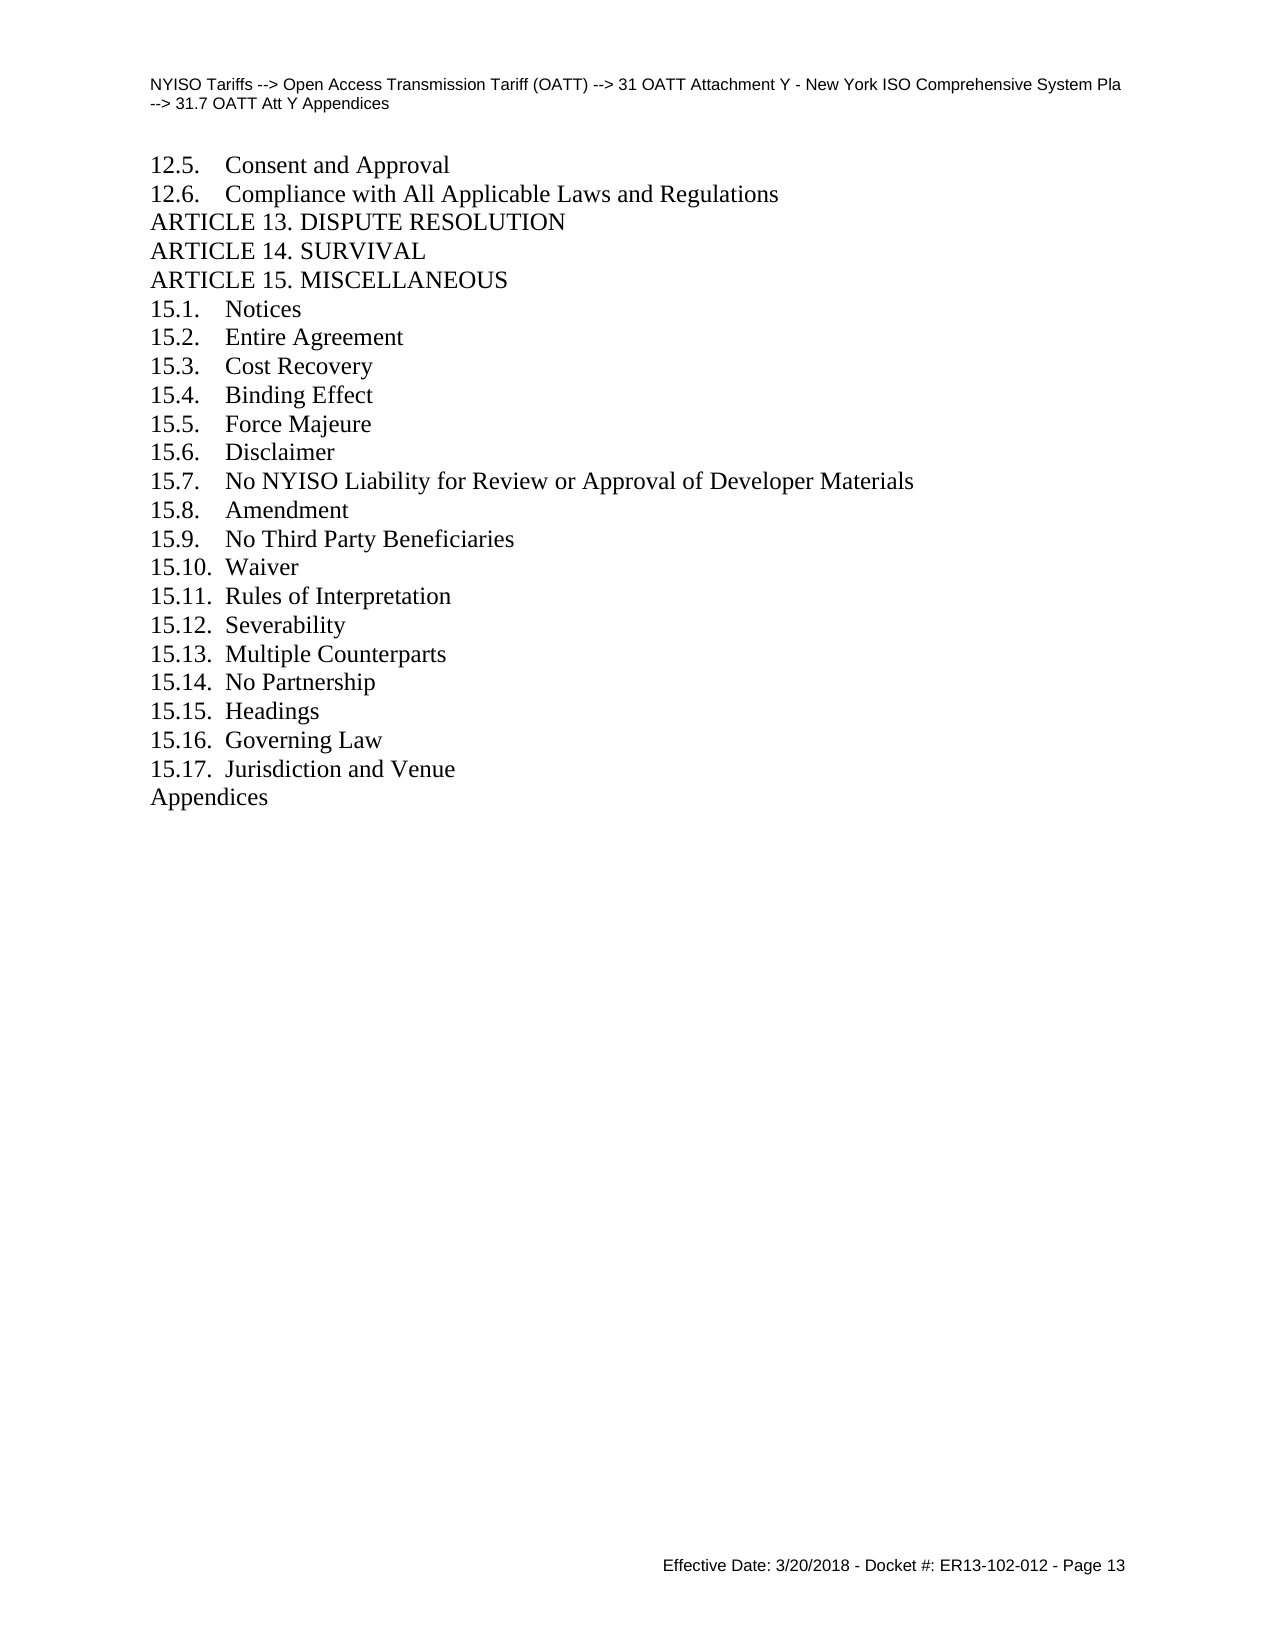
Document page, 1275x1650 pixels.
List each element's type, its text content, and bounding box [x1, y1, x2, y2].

text 15.3. Cost Recovery [150, 351, 1125, 380]
text 15.6. Disclaimer [150, 437, 1125, 466]
text 15.16. Governing Law [150, 725, 1125, 754]
text 15.14. No Partnership [150, 667, 1125, 696]
text 15.7. No NYISO Liability for Review or Approval of Developer Materials [150, 466, 1125, 495]
text Appendices [150, 782, 1125, 811]
text 15.8. Amendment [150, 495, 1125, 524]
text ARTICLE 15. MISCELLANEOUS [150, 265, 1125, 294]
text 15.5. Force Majeure [150, 409, 1125, 437]
text ARTICLE 14. SURVIVAL [150, 236, 1125, 265]
text 12.5. Consent and Approval [150, 150, 1125, 179]
text ARTICLE 13. DISPUTE RESOLUTION [150, 207, 1125, 236]
text 15.1. Notices [150, 294, 1125, 322]
text 15.9. No Third Party Beneficiaries [150, 524, 1125, 552]
text 15.11. Rules of Interpretation [150, 581, 1125, 610]
text 15.12. Severability [150, 610, 1125, 639]
text 15.2. Entire Agreement [150, 322, 1125, 351]
text 15.4. Binding Effect [150, 380, 1125, 409]
text 15.10. Waiver [150, 552, 1125, 581]
text 15.15. Headings [150, 696, 1125, 725]
text 12.6. Compliance with All Applicable Laws and Regulations [150, 179, 1125, 207]
text 15.17. Jurisdiction and Venue [150, 754, 1125, 782]
text 15.13. Multiple Counterparts [150, 639, 1125, 667]
